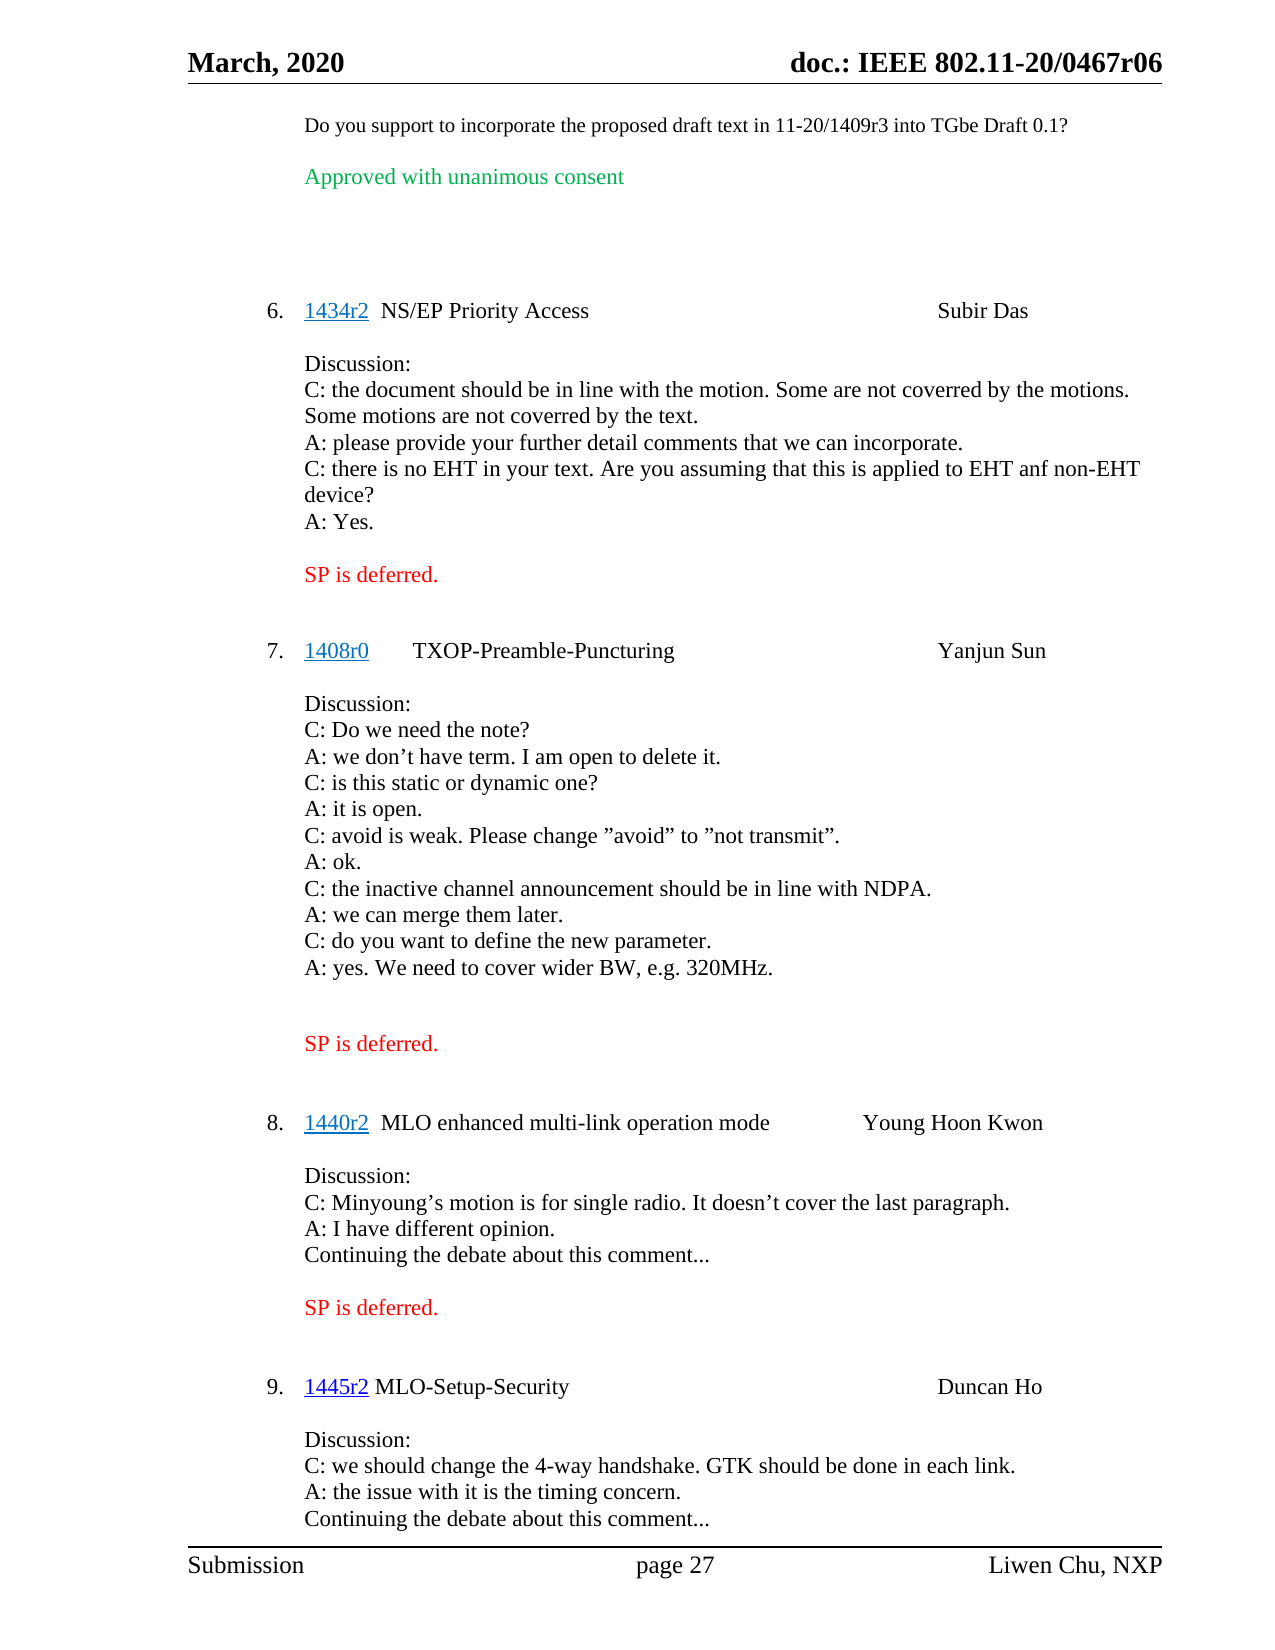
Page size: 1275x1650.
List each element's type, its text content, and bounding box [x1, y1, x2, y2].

list Approved with unanimous consent [304, 163, 1162, 189]
list Discussion: [304, 1162, 1162, 1188]
list C: Do we need the note? [304, 716, 1162, 743]
list C: the inactive channel announcement should be in line with NDPA. [304, 874, 1162, 901]
list A: it is open. [304, 796, 1162, 822]
list Continuing the debate about this comment... [304, 1505, 1162, 1531]
list C: avoid is weak. Please change ”avoid” to ”not transmit”. [304, 822, 1162, 848]
list C: do you want to define the new parameter. [304, 927, 1162, 954]
list C: the document should be in line with the motion. Some are not coverred by the motions. Some motions are not coverred by the text. [304, 376, 1162, 429]
list SP is deferred. [304, 1294, 1162, 1320]
list Continuing the debate about this comment... [304, 1241, 1162, 1268]
list A: we don’t have term. I am open to delete it. [304, 743, 1162, 769]
list 1445r2 MLO-Setup-Security Duncan Ho [267, 1373, 1162, 1399]
list A: we can merge them later. [304, 901, 1162, 927]
list 1408r0 TXOP-Preamble-Puncturing Yanjun Sun [267, 637, 1162, 664]
list A: ok. [304, 848, 1162, 874]
list SP is deferred. [304, 1030, 1162, 1057]
list A: I have different opinion. [304, 1215, 1162, 1241]
list 1434r2 NS/EP Priority Access Subir Das [267, 295, 1162, 323]
list A: Yes. [304, 508, 1162, 534]
list Discussion: [304, 1426, 1162, 1452]
list C: there is no EHT in your text. Are you assuming that this is applied to EHT anf non-EHT device? [304, 455, 1162, 508]
list C: is this static or dynamic one? [304, 769, 1162, 796]
list 1440r2 MLO enhanced multi-link operation mode Young Hoon Kwon [267, 1109, 1162, 1136]
list SP is deferred. [304, 561, 1162, 587]
list Discussion: [304, 350, 1162, 376]
list Discussion: [304, 690, 1162, 716]
list Do you support to incorporate the proposed draft text in 11-20/1409r3 into TGbe Draft 0.1? [304, 112, 1162, 137]
list A: the issue with it is the timing concern. [304, 1478, 1162, 1505]
list A: please provide your further detail comments that we can incorporate. [304, 429, 1162, 455]
list C: we should change the 4-way handshake. GTK should be done in each link. [304, 1452, 1162, 1478]
list A: yes. We need to cover wider BW, e.g. 320MHz. [304, 954, 1162, 980]
list C: Minyoung’s motion is for single radio. It doesn’t cover the last paragraph. [304, 1188, 1162, 1215]
